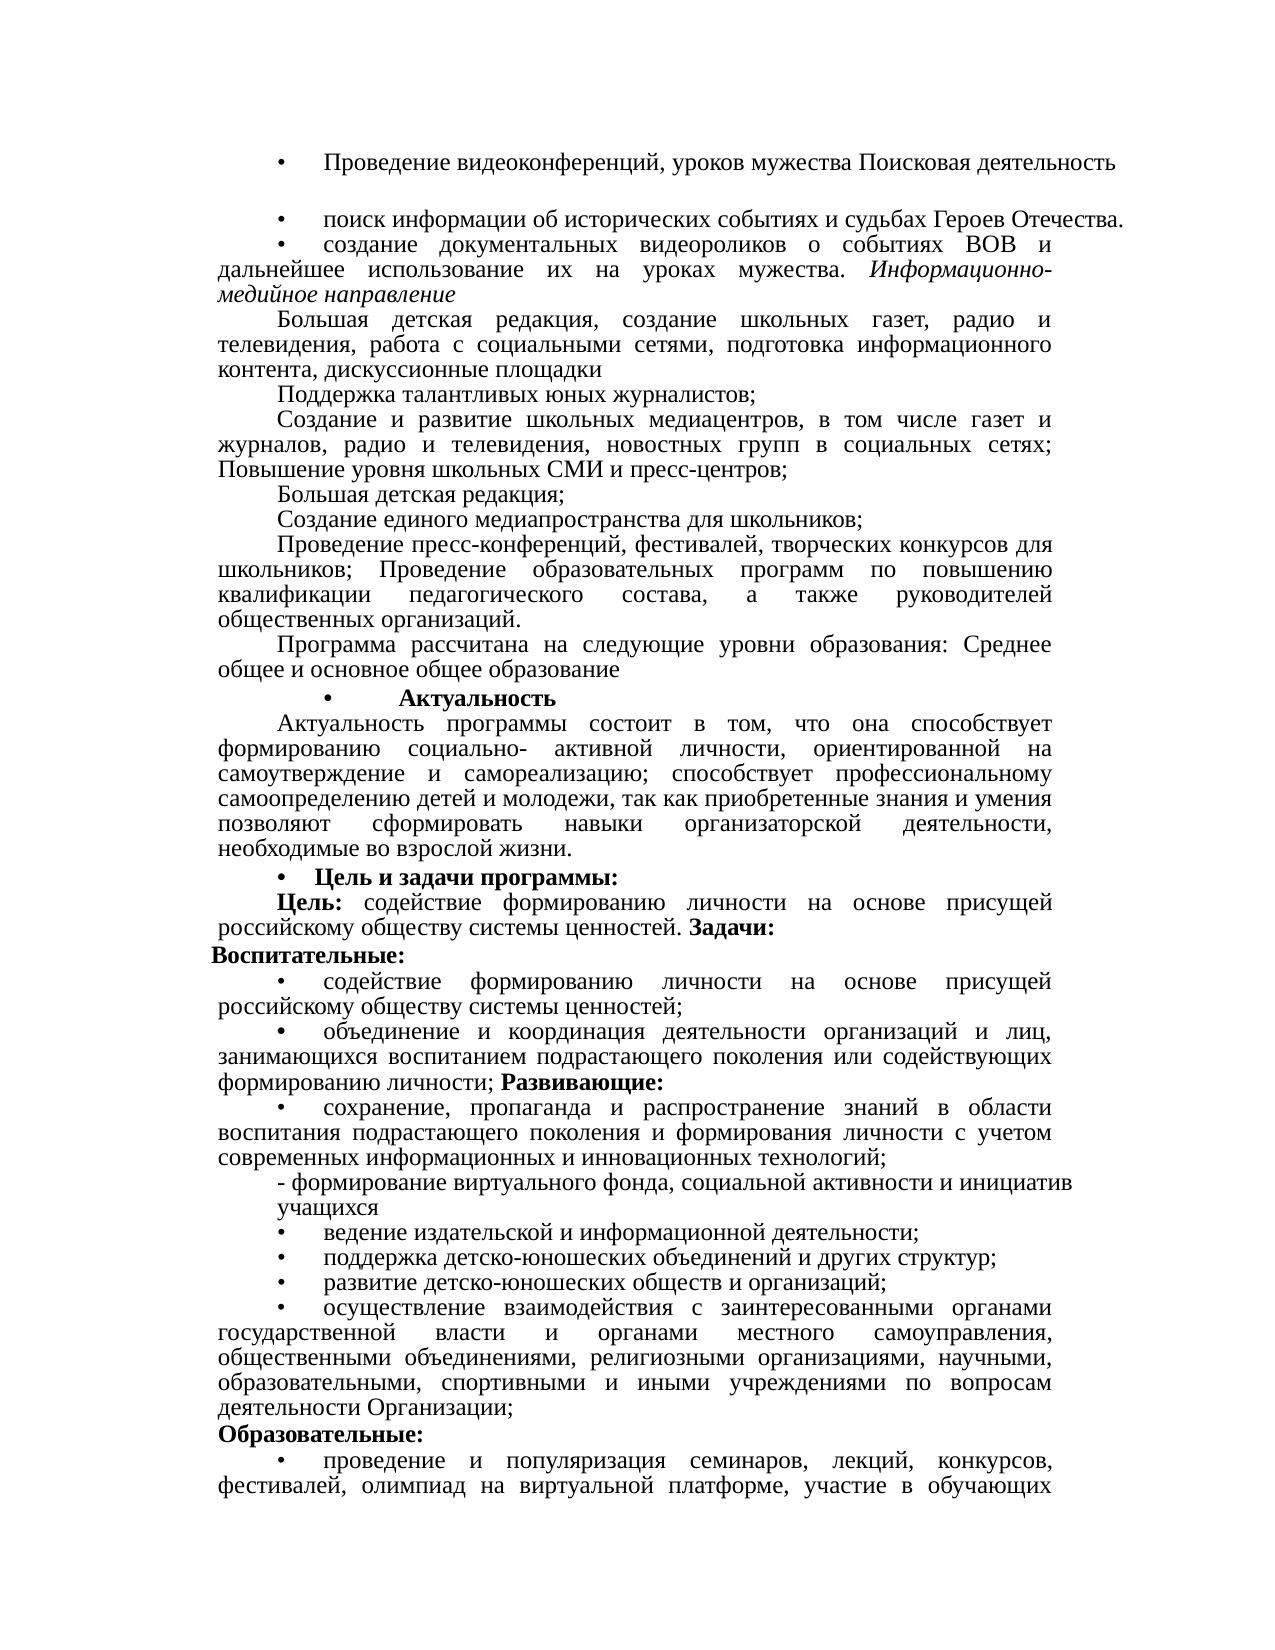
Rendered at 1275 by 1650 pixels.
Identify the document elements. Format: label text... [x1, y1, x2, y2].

list объединение и координация деятельности организаций и лиц, занимающихся воспитанием подрастающего поколения или содействующих формированию личности; Развивающие: [218, 1019, 1052, 1095]
list Проведение видеоконференций, уроков мужества Поисковая деятельность [277, 150, 1125, 175]
list Актуальность [323, 683, 1125, 712]
text Создание единого медиапространства для школьников; [277, 508, 1125, 533]
text Актуальность программы состоит в том, что она способствует формированию социально- активной личности, ориентированной на самоутверждение и самореализацию; способствует профессиональному самоопределению детей и молодежи, так как приобретенные знания и умения позволяют сформировать навыки организаторской деятельности, необходимые во взрослой жизни. [218, 712, 1053, 862]
text Большая детская редакция; [277, 483, 1125, 508]
text Цель: содействие формированию личности на основе присущей российскому обществу системы ценностей. Задачи: [218, 891, 1053, 941]
list осуществление взаимодействия с заинтересованными органами государственной власти и органами местного самоуправления, общественными объединениями, религиозными организациями, научными, образовательными, спортивными и иными учреждениями по вопросам деятельности Организации; [218, 1295, 1053, 1420]
text Образовательные: [218, 1420, 1125, 1449]
text Создание и развитие школьных медиацентров, в том числе газет и журналов, радио и телевидения, новостных групп в социальных сетях; Повышение уровня школьных СМИ и пресс-центров; [218, 408, 1053, 483]
text Большая детская редакция, создание школьных газет, радио и телевидения, работа с социальными сетями, подготовка информационного контента, дискуссионные площадки [218, 308, 1052, 383]
list Цель и задачи программы: [277, 862, 1125, 891]
text Проведение пресс-конференций, фестивалей, творческих конкурсов для школьников; Проведение образовательных программ по повышению квалификации педагогического состава, а также руководителей общественных организаций. [218, 533, 1053, 633]
list содействие формированию личности на основе присущей российскому обществу системы ценностей; [218, 969, 1052, 1019]
list поддержка детско-юношеских объединений и других структур; [277, 1245, 1125, 1270]
list поиск информации об исторических событиях и судьбах Героев Отечества. [277, 208, 1125, 233]
list создание документальных видеороликов о событиях ВОВ и дальнейшее использование их на уроках мужества. Информационно-медийное направление [218, 233, 1052, 308]
list ведение издательской и информационной деятельности; [277, 1220, 1125, 1245]
list сохранение, пропаганда и распространение знаний в области воспитания подрастающего поколения и формирования личности с учетом современных информационных и инновационных технологий; [218, 1095, 1052, 1170]
text - формирование виртуального фонда, социальной активности и инициатив учащихся [277, 1170, 1125, 1220]
list развитие детско-юношеских обществ и организаций; [277, 1270, 1125, 1295]
text Воспитательные: [211, 941, 1125, 969]
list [218, 1449, 1053, 1499]
text Программа рассчитана на следующие уровни образования: Среднее общее и основное общее образование [218, 633, 1052, 683]
text Поддержка талантливых юных журналистов; [277, 383, 1125, 408]
